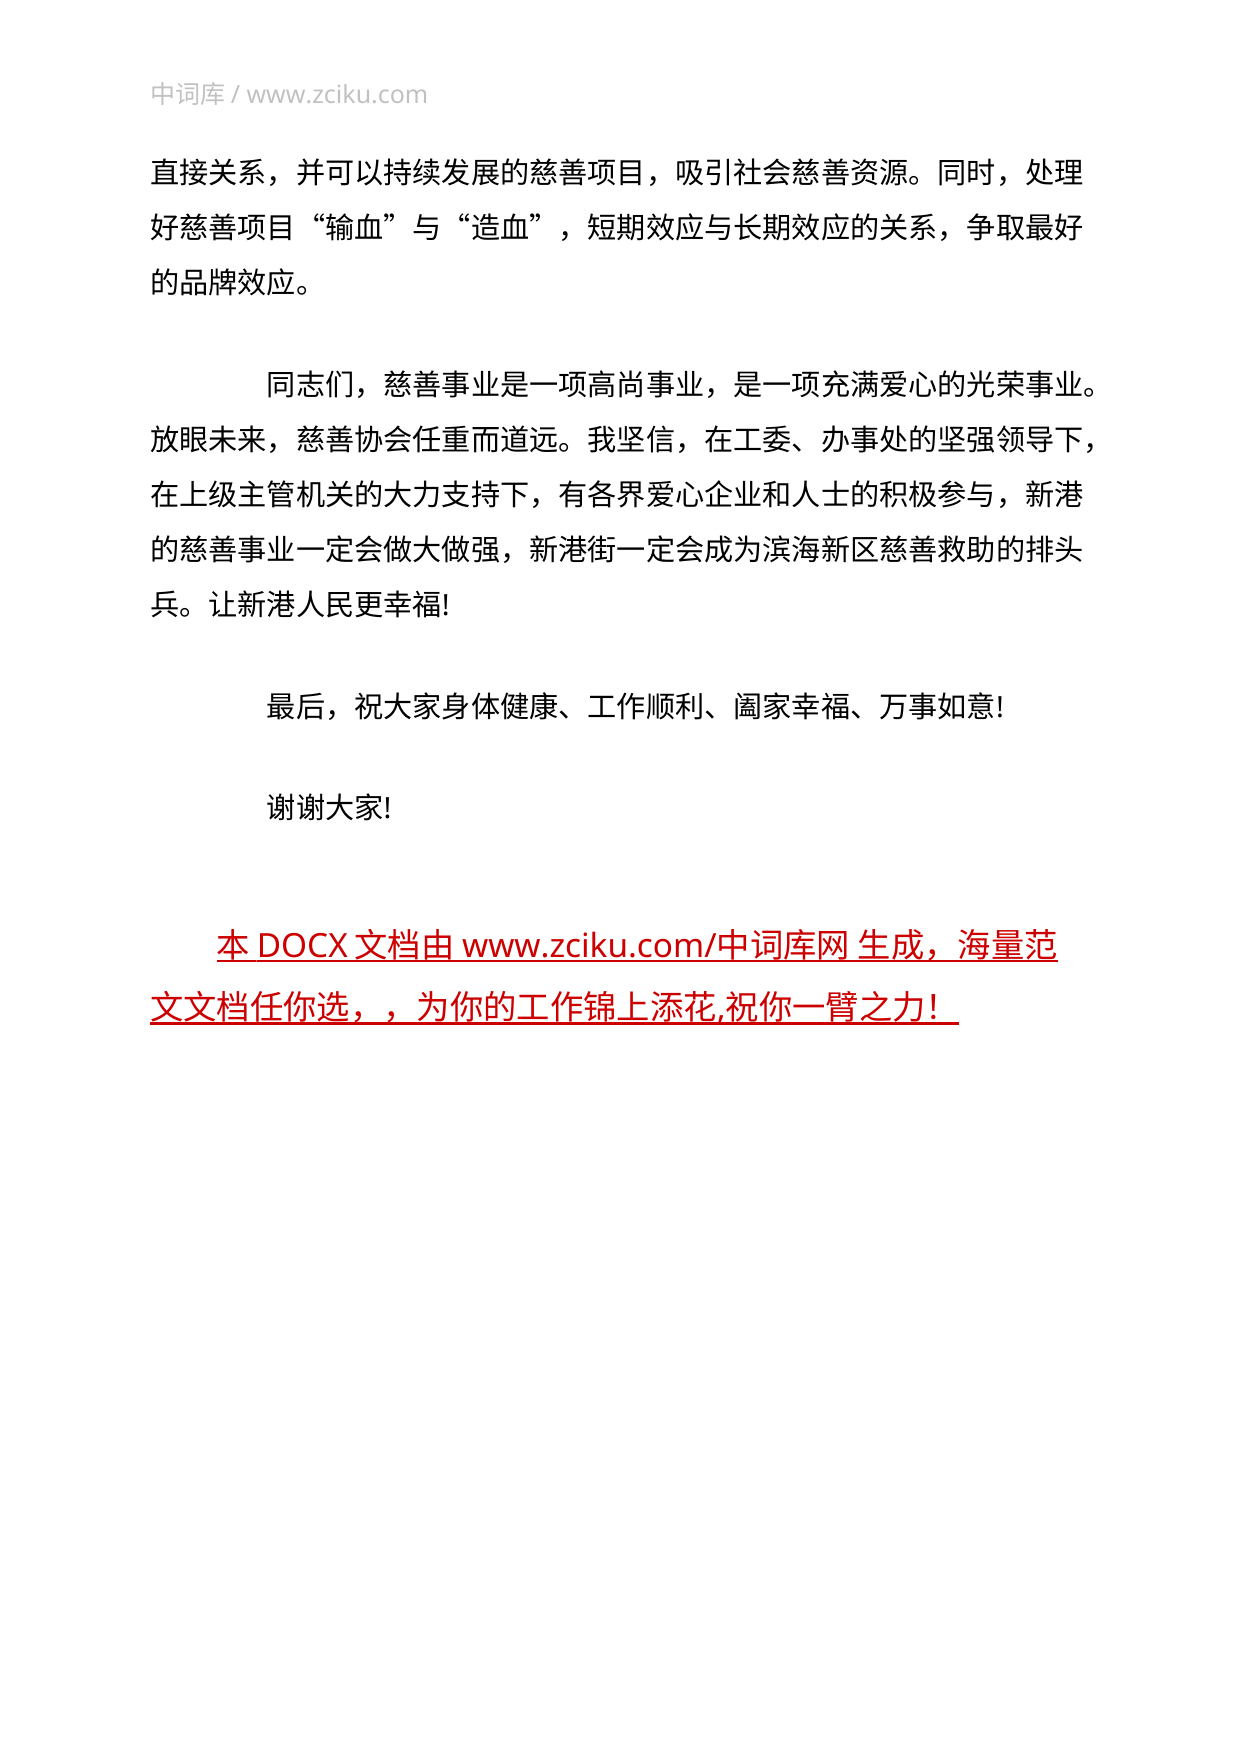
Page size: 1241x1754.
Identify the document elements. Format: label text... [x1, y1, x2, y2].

text 同志们，慈善事业是一项高尚事业，是一项充满爱心的光荣事业。放眼未来，慈善协会任重而道远。我坚信，在工委、办事处的坚强领导下，在上级主管机关的大力支持下，有各界爱心企业和人士的积极参与，新港的慈善事业一定会做大做强，新港街一定会成为滨海新区慈善救助的排头兵。让新港人民更幸福! [150, 362, 1090, 623]
text 最后，祝大家身体健康、工作顺利、阖家幸福、万事如意! [150, 683, 1090, 726]
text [150, 150, 1090, 302]
text 本DOCX文档由 www.zciku.com/中词库网 生成，海量范文文档任你选，，为你的工作锦上添花,祝你一臂之力！ [150, 918, 1090, 1029]
text 谢谢大家! [150, 785, 1090, 827]
